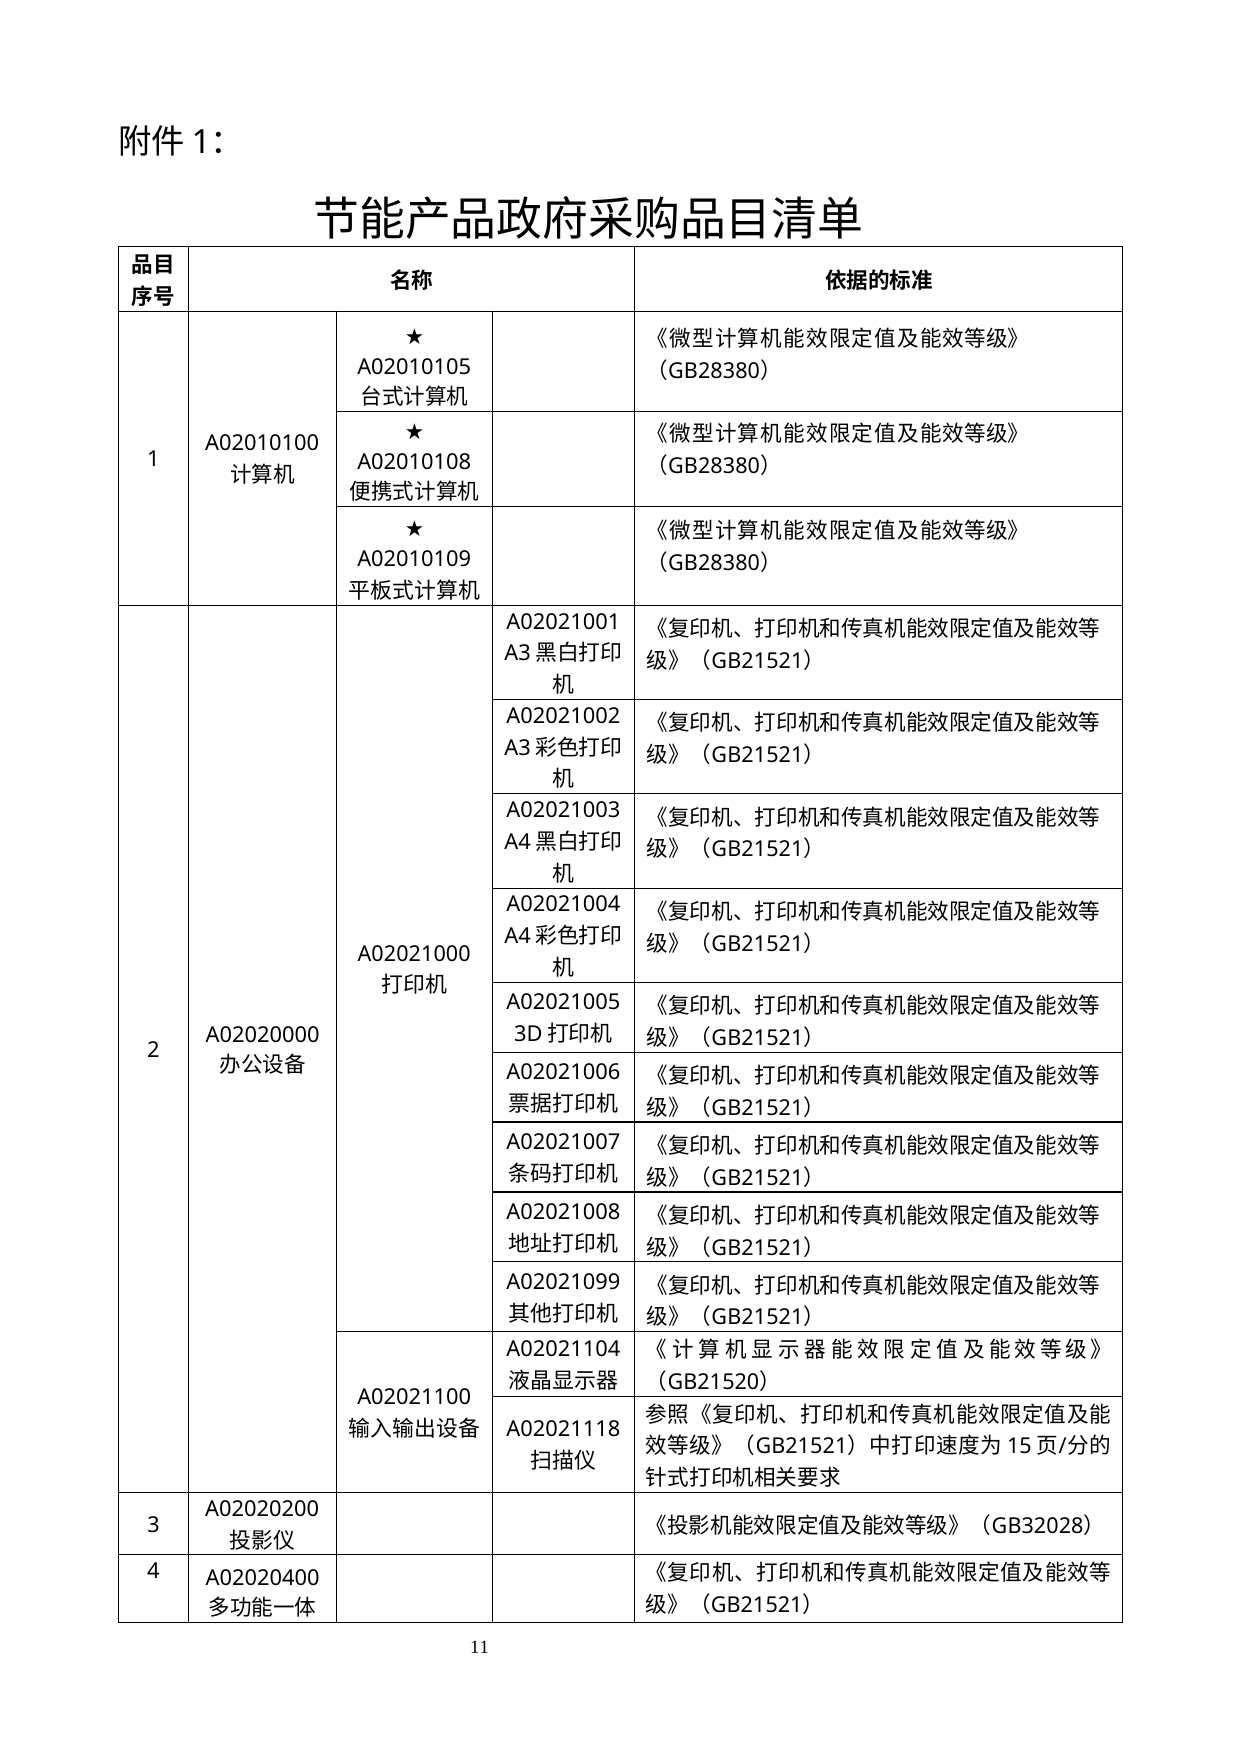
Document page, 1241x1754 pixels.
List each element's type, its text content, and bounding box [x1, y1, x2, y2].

table_cell 《复印机、打印机和传真机能效限定值及能效等级》（GB21521） [635, 889, 1122, 982]
table_cell 1 [119, 312, 188, 604]
table_cell 《投影机能效限定值及能效等级》（GB32028） [635, 1493, 1122, 1554]
table_cell A02021008地址打印机 [493, 1193, 634, 1261]
table_cell 《复印机、打印机和传真机能效限定值及能效等级》（GB21521） [635, 606, 1122, 699]
table_cell [493, 312, 634, 411]
table_cell 参照《复印机、打印机和传真机能效限定值及能效等级》（GB21521）中打印速度为15页/分的针式打印机相关要求 [635, 1397, 1122, 1492]
table_cell 《复印机、打印机和传真机能效限定值及能效等级》（GB21521） [635, 1053, 1122, 1121]
table_cell ★A02010105台式计算机 [337, 312, 492, 411]
table_cell A02021001 A3黑白打印机 [493, 606, 634, 699]
table_cell 《复印机、打印机和传真机能效限定值及能效等级》（GB21521） [635, 1262, 1122, 1331]
table_header 品目序号 [119, 247, 188, 311]
table_cell A02020200投影仪 [189, 1493, 336, 1554]
table_cell 《复印机、打印机和传真机能效限定值及能效等级》（GB21521） [635, 794, 1122, 887]
table_cell 《复印机、打印机和传真机能效限定值及能效等级》（GB21521） [635, 700, 1122, 793]
table_cell A02020000办公设备 [189, 606, 336, 1492]
table_cell A02021000打印机 [337, 606, 492, 1331]
table_cell A02021118扫描仪 [493, 1397, 634, 1492]
table_cell A02021003 A4黑白打印机 [493, 794, 634, 887]
table_cell 《复印机、打印机和传真机能效限定值及能效等级》（GB21521） [635, 983, 1122, 1052]
table_cell 2 [119, 606, 188, 1492]
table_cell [635, 1555, 1122, 1622]
table_cell 《微型计算机能效限定值及能效等级》（GB28380） [635, 312, 1122, 411]
text 附件1： [118, 118, 1122, 163]
table_cell A02021005 3D打印机 [493, 983, 634, 1052]
table_cell A02021099其他打印机 [493, 1262, 634, 1331]
table_cell [337, 1555, 492, 1622]
table_cell 《复印机、打印机和传真机能效限定值及能效等级》（GB21521） [635, 1123, 1122, 1191]
table_cell A02021104液晶显示器 [493, 1332, 634, 1396]
table_cell A02021002 A3彩色打印机 [493, 700, 634, 793]
table_header 依据的标准 [635, 247, 1122, 311]
table_cell 《计算机显示器能效限定值及能效等级》（GB21520） [635, 1332, 1122, 1396]
table_cell [493, 1555, 634, 1622]
table_header 名称 [189, 247, 634, 311]
table_cell A02021007条码打印机 [493, 1123, 634, 1191]
table_cell A02010100计算机 [189, 312, 336, 604]
table_cell ★A02010108便携式计算机 [337, 412, 492, 506]
table_cell A02020400多功能一体机 [189, 1555, 336, 1622]
table_cell A02021100输入输出设备 [337, 1332, 492, 1492]
table_cell 3 [119, 1493, 188, 1554]
table_cell [493, 507, 634, 604]
table_cell [493, 412, 634, 506]
table_cell ★A02010109平板式计算机 [337, 507, 492, 604]
table_cell 《微型计算机能效限定值及能效等级》（GB28380） [635, 507, 1122, 604]
table_cell 4 [119, 1555, 188, 1622]
table_cell A02021004 A4彩色打印机 [493, 889, 634, 982]
text 节能产品政府采购品目清单 [313, 191, 1122, 246]
table_cell [337, 1493, 492, 1554]
table_cell 《微型计算机能效限定值及能效等级》（GB28380） [635, 412, 1122, 506]
table_cell A02021006票据打印机 [493, 1053, 634, 1121]
table_cell [493, 1493, 634, 1554]
table_cell 《复印机、打印机和传真机能效限定值及能效等级》（GB21521） [635, 1193, 1122, 1261]
